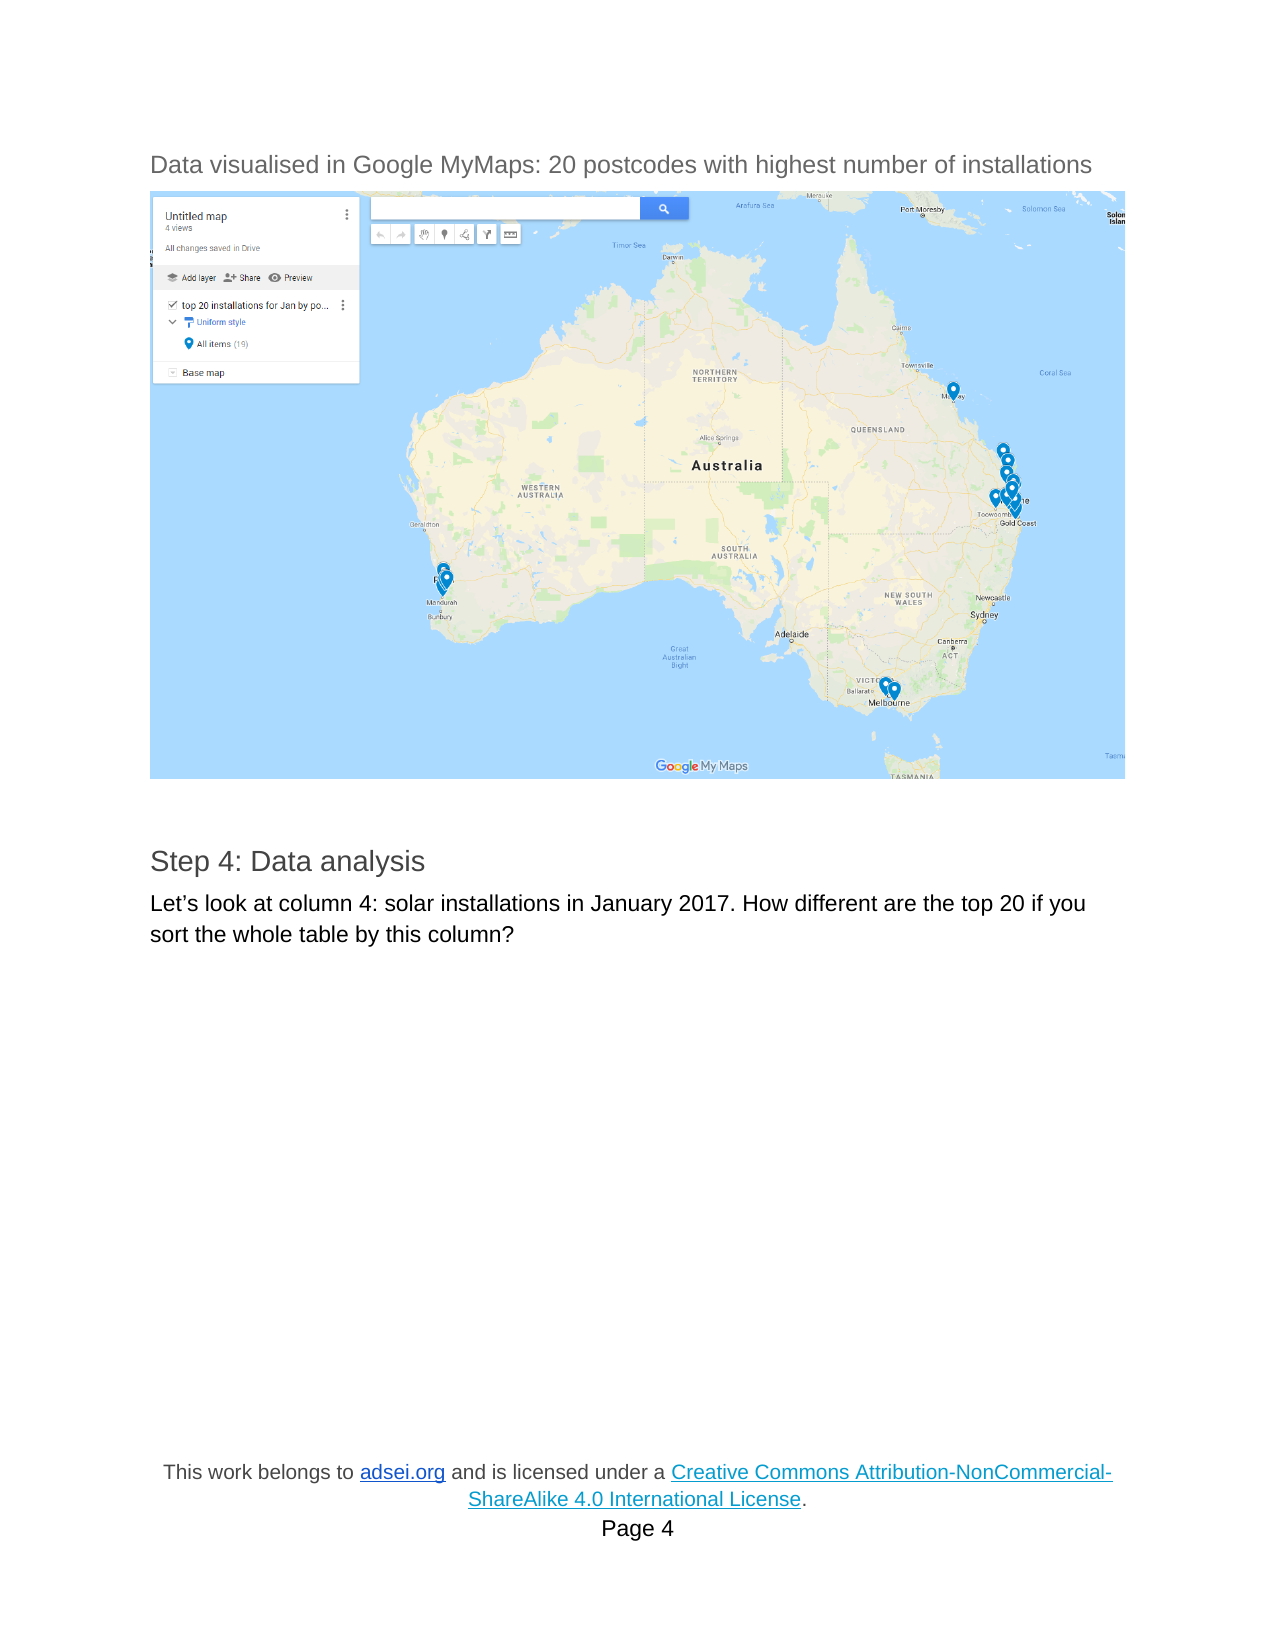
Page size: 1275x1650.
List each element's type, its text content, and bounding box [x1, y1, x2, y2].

subtitle Step 4: Data analysis [150, 843, 1125, 877]
picture [150, 191, 1125, 779]
subtitle Data visualised in Google MyMaps: 20 postcodes with highest number of installations [150, 150, 1125, 179]
text Let’s look at column 4: solar installations in January 2017. How different are the top 20 if you sort the whole table by this column? [150, 890, 1125, 947]
